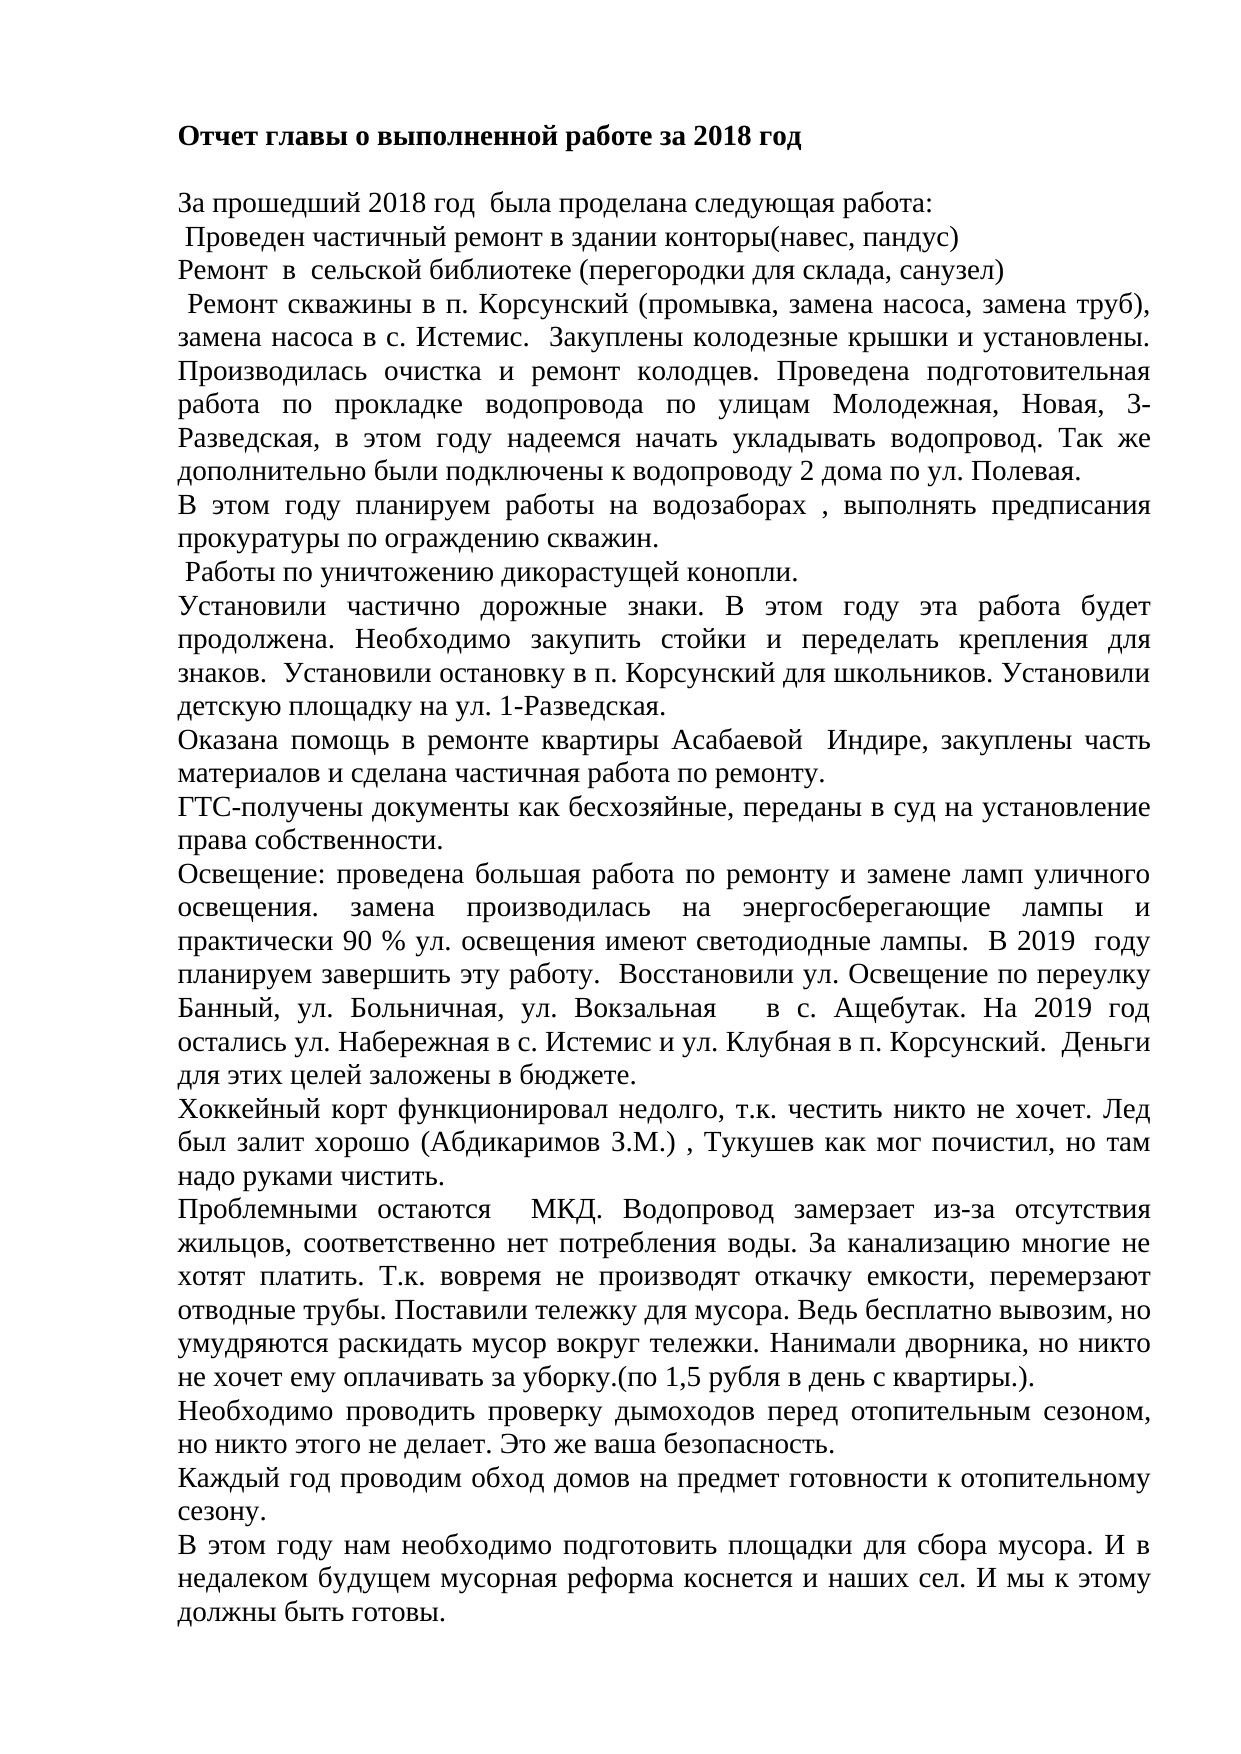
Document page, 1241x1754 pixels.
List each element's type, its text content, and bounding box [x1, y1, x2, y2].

text Оказана помощь в ремонте квартиры Асабаевой Индире, закуплены часть материалов и сделана частичная работа по ремонту. [177, 722, 1152, 789]
text Хоккейный корт функционировал недолго, т.к. честить никто не хочет. Лед был залит хорошо (Абдикаримов З.М.) , Тукушев как мог почистил, но там надо руками чистить. [177, 1091, 1152, 1191]
text В этом году планируем работы на водозаборах , выполнять предписания прокуратуры по ограждению скважин. [177, 487, 1152, 554]
text ГТС-получены документы как бесхозяйные, переданы в суд на установление права собственности. [177, 789, 1152, 856]
text Освещение: проведена большая работа по ремонту и замене ламп уличного освещения. замена производилась на энергосберегающие лампы и практически 90 % ул. освещения имеют светодиодные лампы. В 2019 году планируем завершить эту работу. Восстановили ул. Освещение по переулку Банный, ул. Больничная, ул. Вокзальная в с. Ащебутак. На 2019 год остались ул. Набережная в с. Истемис и ул. Клубная в п. Корсунский. Деньги для этих целей заложены в бюджете. [177, 856, 1152, 1091]
text Проведен частичный ремонт в здании конторы(навес, пандус) [177, 219, 1152, 252]
text Отчет главы о выполненной работе за 2018 год [177, 118, 1152, 152]
text Необходимо проводить проверку дымоходов перед отопительным сезоном, но никто этого не делает. Это же ваша безопасность. [177, 1393, 1152, 1460]
text Работы по уничтожению дикорастущей конопли. [177, 554, 1152, 588]
text В этом году нам необходимо подготовить площадки для сбора мусора. И в недалеком будущем мусорная реформа коснется и наших сел. И мы к этому должны быть готовы. [177, 1527, 1152, 1627]
text Установили частично дорожные знаки. В этом году эта работа будет продолжена. Необходимо закупить стойки и переделать крепления для знаков. Установили остановку в п. Корсунский для школьников. Установили детскую площадку на ул. 1-Разведская. [177, 588, 1152, 722]
text За прошедший 2018 год была проделана следующая работа: [177, 185, 1152, 219]
text Проблемными остаются МКД. Водопровод замерзает из-за отсутствия жильцов, соответственно нет потребления воды. За канализацию многие не хотят платить. Т.к. вовремя не производят откачку емкости, перемерзают отводные трубы. Поставили тележку для мусора. Ведь бесплатно вывозим, но умудряются раскидать мусор вокруг тележки. Нанимали дворника, но никто не хочет ему оплачивать за уборку.(по 1,5 рубля в день с квартиры.). [177, 1191, 1152, 1393]
text Ремонт в сельской библиотеке (перегородки для склада, санузел) [177, 252, 1152, 286]
text Ремонт скважины в п. Корсунский (промывка, замена насоса, замена труб), замена насоса в с. Истемис. Закуплены колодезные крышки и установлены. Производилась очистка и ремонт колодцев. Проведена подготовительная работа по прокладке водопровода по улицам Молодежная, Новая, 3-Разведская, в этом году надеемся начать укладывать водопровод. Так же дополнительно были подключены к водопроводу 2 дома по ул. Полевая. [177, 286, 1152, 487]
text Каждый год проводим обход домов на предмет готовности к отопительному сезону. [177, 1460, 1152, 1527]
